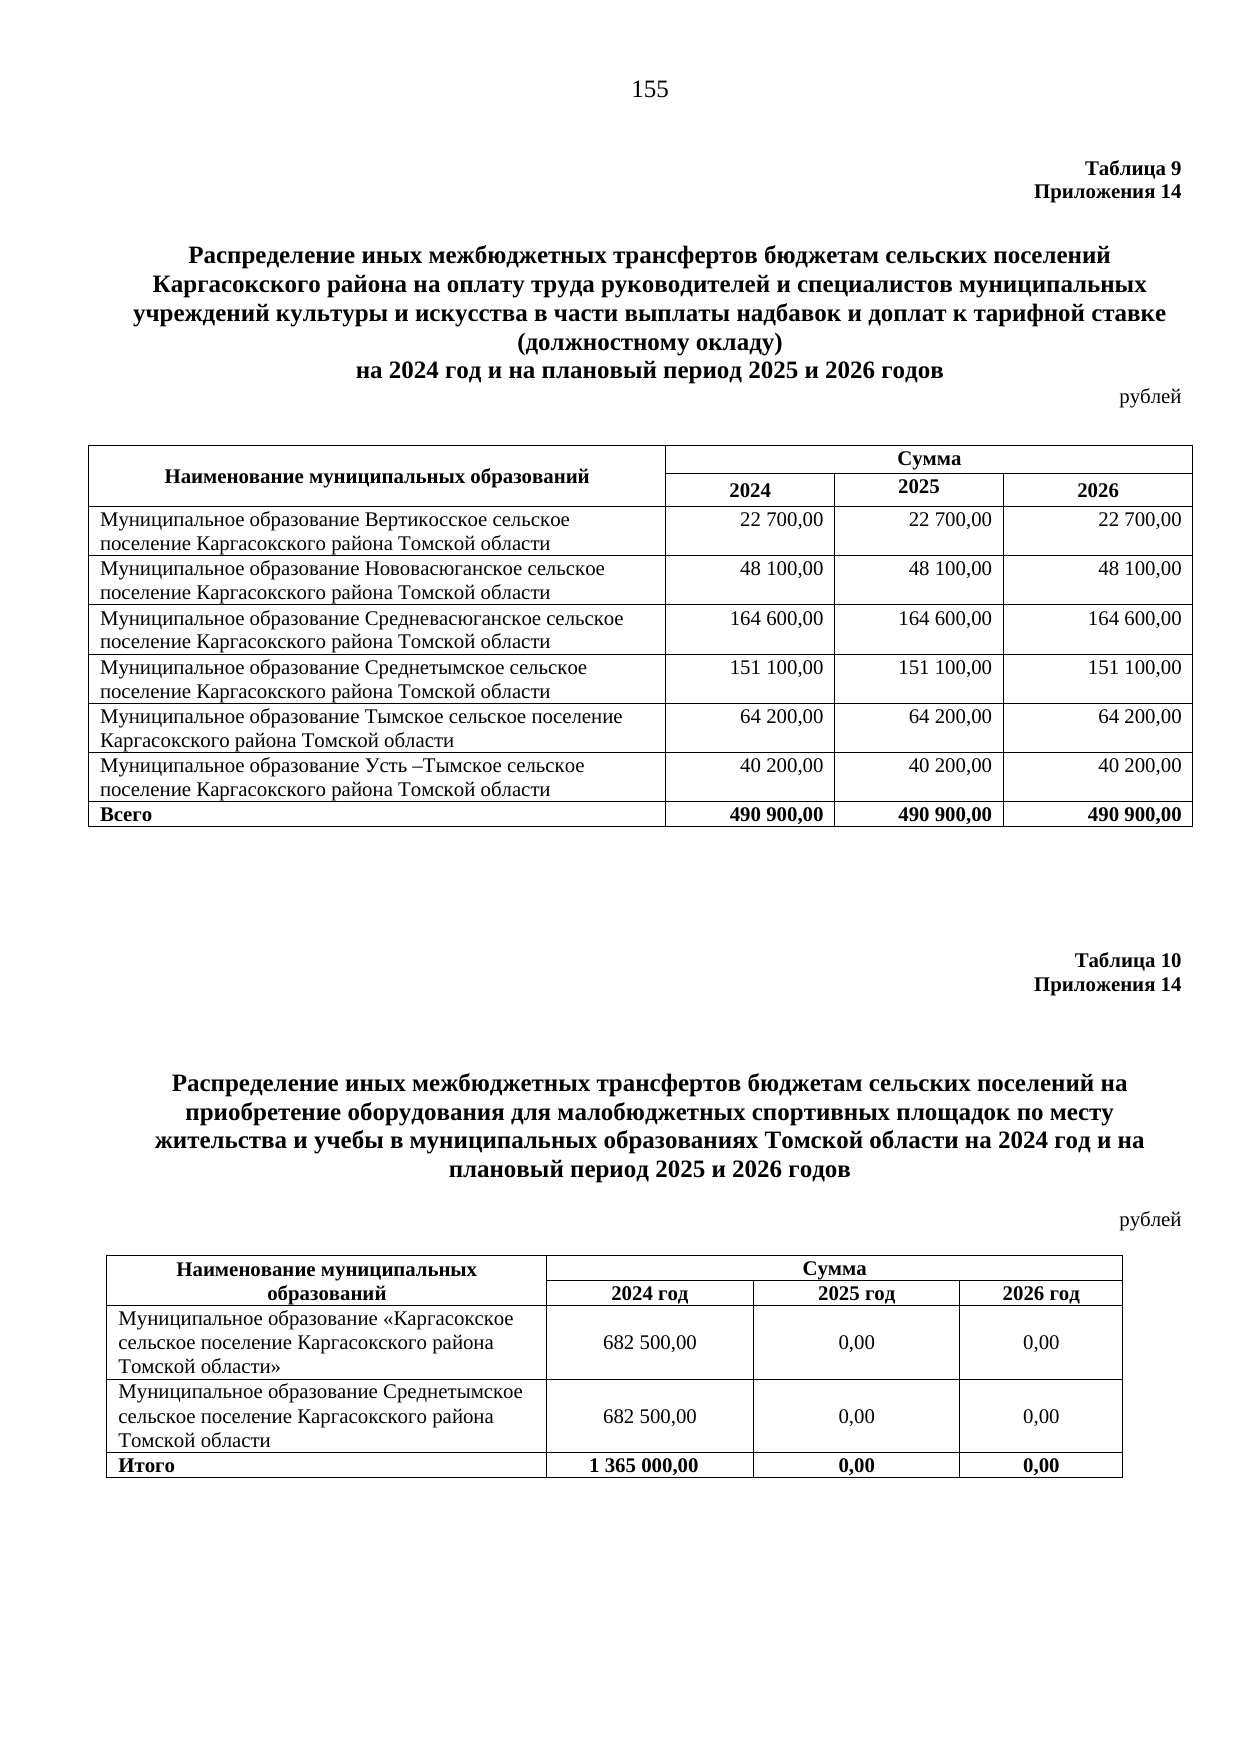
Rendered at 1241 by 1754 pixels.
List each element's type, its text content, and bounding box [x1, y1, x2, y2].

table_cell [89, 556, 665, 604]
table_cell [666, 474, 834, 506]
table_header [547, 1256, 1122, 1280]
text Приложения 14 [118, 972, 1181, 996]
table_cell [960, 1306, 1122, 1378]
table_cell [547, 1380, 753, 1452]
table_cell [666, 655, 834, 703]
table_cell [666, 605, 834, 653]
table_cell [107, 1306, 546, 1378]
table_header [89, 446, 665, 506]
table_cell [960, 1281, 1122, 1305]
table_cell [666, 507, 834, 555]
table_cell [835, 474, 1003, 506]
text Таблица 10 [118, 947, 1181, 972]
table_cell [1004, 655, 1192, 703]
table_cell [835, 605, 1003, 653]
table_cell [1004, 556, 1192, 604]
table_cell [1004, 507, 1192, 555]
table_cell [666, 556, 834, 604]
text рублей [118, 384, 1181, 408]
text рублей [118, 1207, 1181, 1231]
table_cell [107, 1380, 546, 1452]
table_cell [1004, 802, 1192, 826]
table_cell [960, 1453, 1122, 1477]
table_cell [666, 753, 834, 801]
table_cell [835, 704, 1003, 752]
text Распределение иных межбюджетных трансфертов бюджетам сельских поселений Каргасокского района на оплату труда руководителей и специалистов муниципальных учреждений культуры и искусства в части выплаты надбавок и доплат к тарифной ставке (должностному окладу) [118, 240, 1181, 355]
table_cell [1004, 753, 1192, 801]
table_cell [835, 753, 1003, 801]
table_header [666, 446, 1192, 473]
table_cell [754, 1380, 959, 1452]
text Таблица 9 [118, 155, 1181, 179]
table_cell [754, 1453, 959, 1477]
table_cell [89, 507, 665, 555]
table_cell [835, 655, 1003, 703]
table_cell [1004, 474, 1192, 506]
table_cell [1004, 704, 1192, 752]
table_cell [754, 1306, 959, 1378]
text Приложения 14 [118, 179, 1181, 203]
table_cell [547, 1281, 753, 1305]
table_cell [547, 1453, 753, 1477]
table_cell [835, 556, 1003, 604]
text на 2024 год и на плановый период 2025 и 2026 годов [118, 355, 1181, 384]
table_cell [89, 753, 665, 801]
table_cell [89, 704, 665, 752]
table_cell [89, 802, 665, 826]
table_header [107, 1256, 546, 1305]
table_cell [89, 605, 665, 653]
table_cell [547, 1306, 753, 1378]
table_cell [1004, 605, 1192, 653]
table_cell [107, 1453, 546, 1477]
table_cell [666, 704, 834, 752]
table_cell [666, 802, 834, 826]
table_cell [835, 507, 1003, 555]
text Распределение иных межбюджетных трансфертов бюджетам сельских поселений на приобретение оборудования для малобюджетных спортивных площадок по месту жительства и учебы в муниципальных образованиях Томской области на 2024 год и на плановый период 2025 и 2026 годов [118, 1068, 1181, 1183]
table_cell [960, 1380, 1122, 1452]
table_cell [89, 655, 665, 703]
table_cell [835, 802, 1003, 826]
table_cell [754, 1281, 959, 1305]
